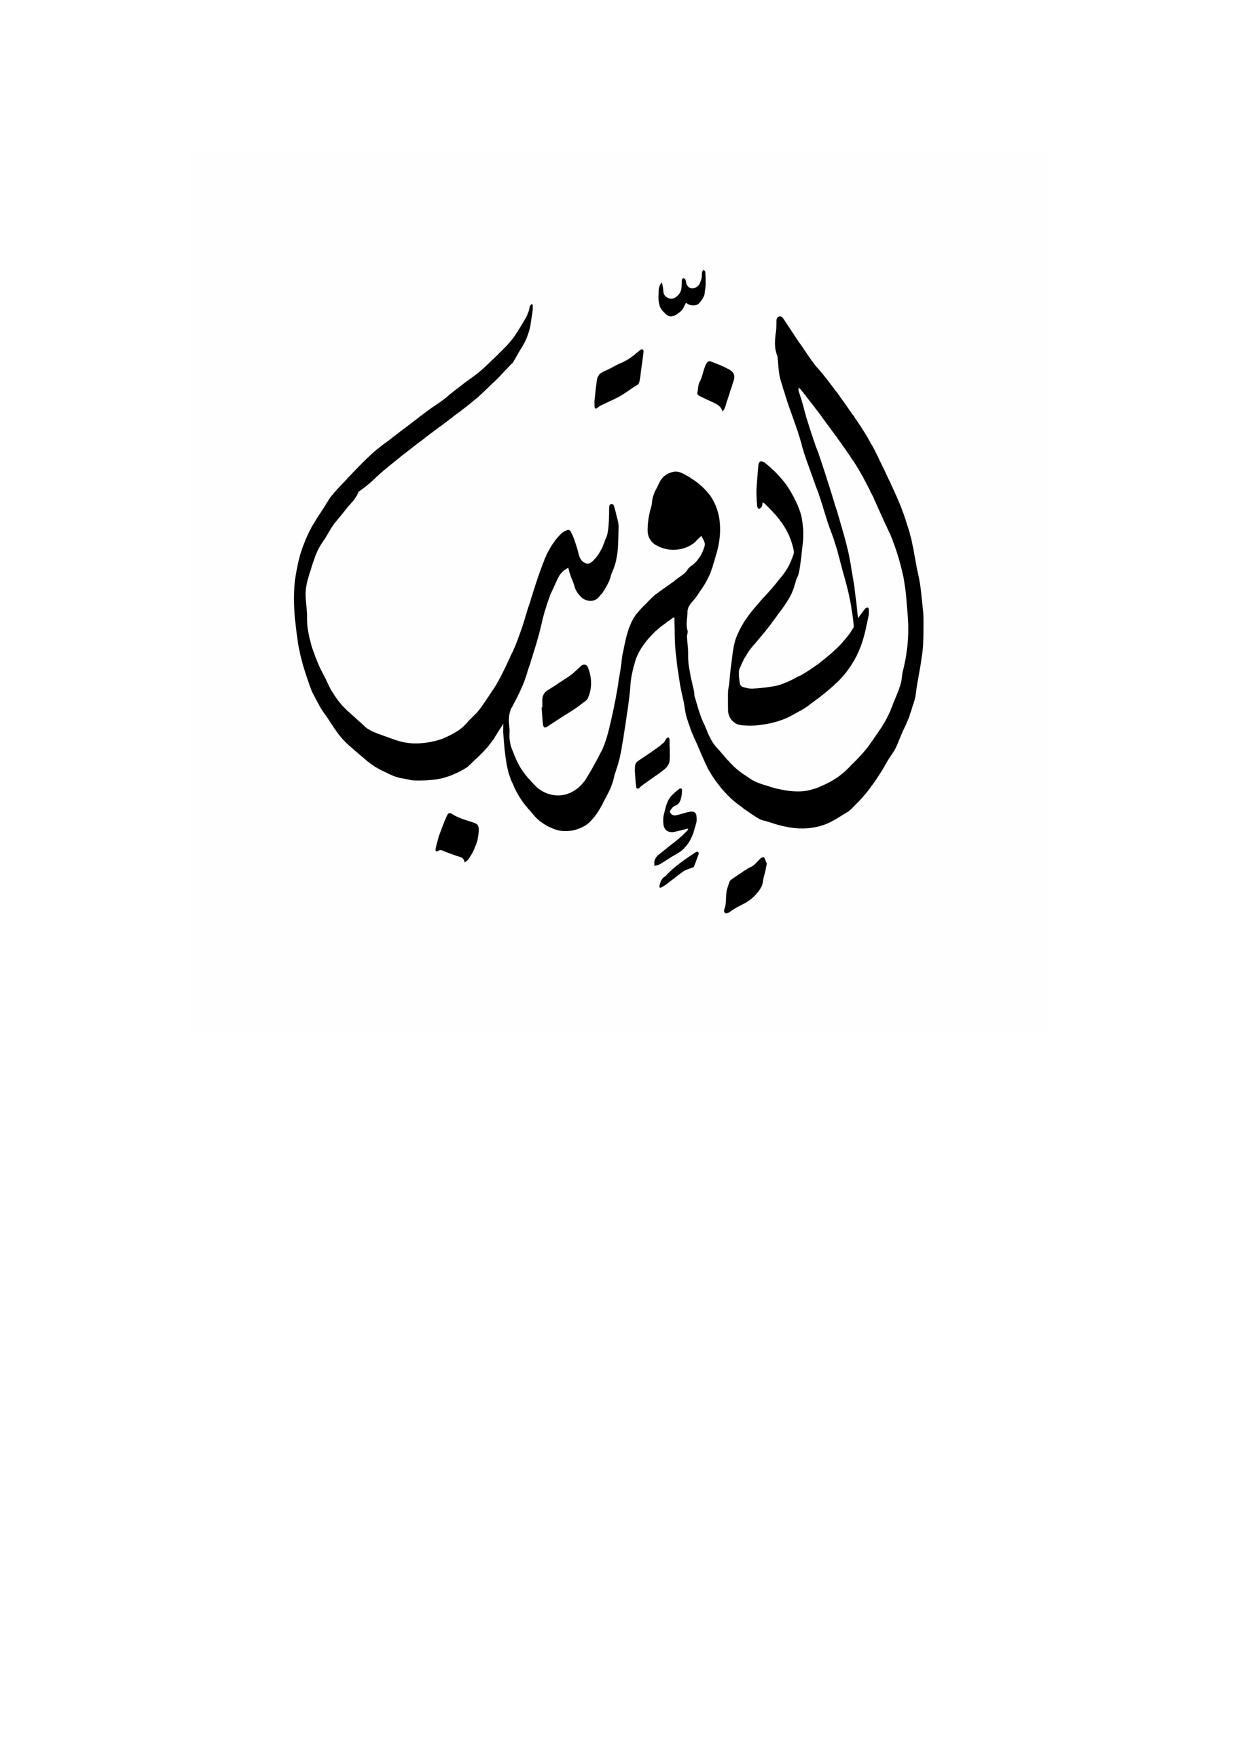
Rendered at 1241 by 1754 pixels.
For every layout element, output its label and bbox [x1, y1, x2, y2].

picture [187, 150, 1050, 1034]
